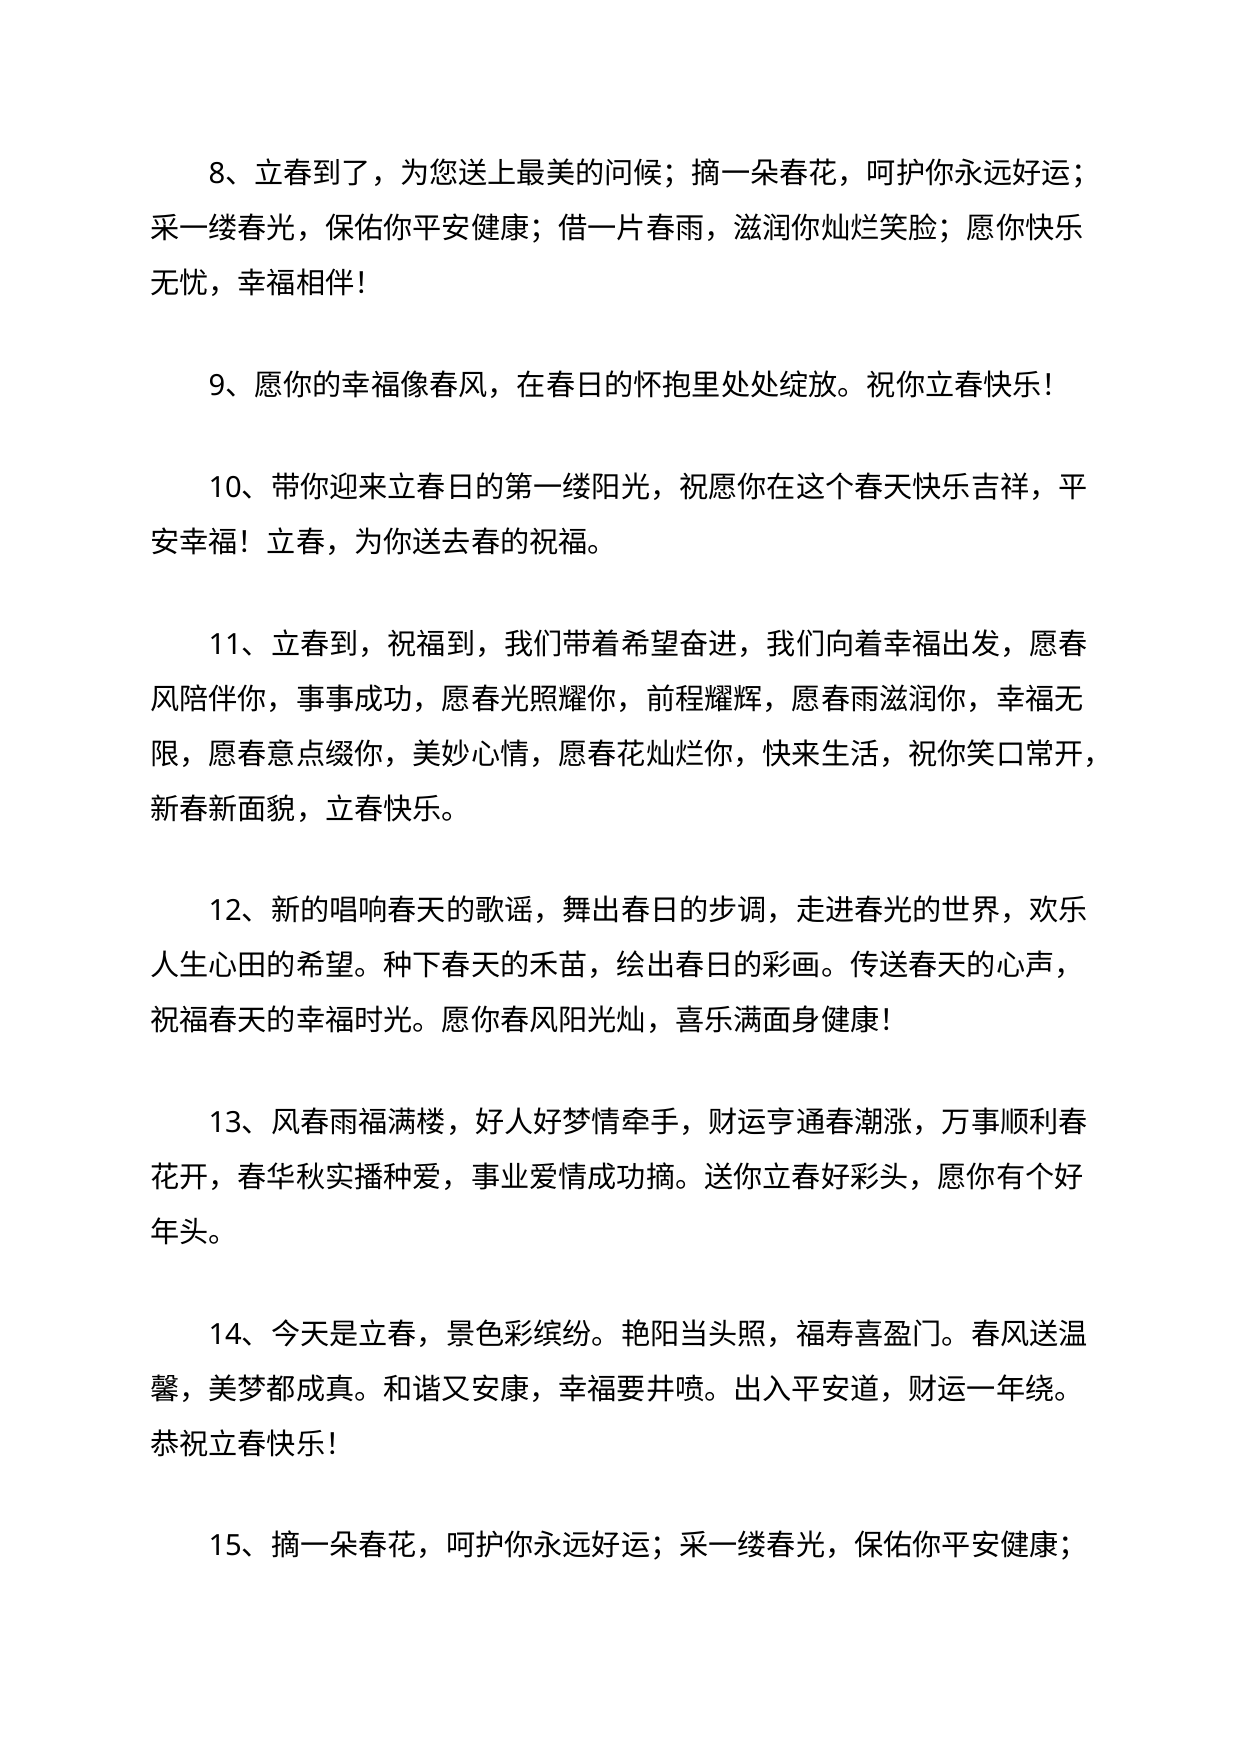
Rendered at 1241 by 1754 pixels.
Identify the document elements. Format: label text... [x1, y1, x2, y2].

text 10、带你迎来立春日的第一缕阳光，祝愿你在这个春天快乐吉祥，平安幸福！立春，为你送去春的祝福。 [150, 464, 1090, 561]
text 9、愿你的幸福像春风，在春日的怀抱里处处绽放。祝你立春快乐！ [150, 362, 1090, 404]
text 12、新的唱响春天的歌谣，舞出春日的步调，走进春光的世界，欢乐人生心田的希望。种下春天的禾苗，绘出春日的彩画。传送春天的心声，祝福春天的幸福时光。愿你春风阳光灿，喜乐满面身健康！ [150, 887, 1090, 1039]
text 11、立春到，祝福到，我们带着希望奋进，我们向着幸福出发，愿春风陪伴你，事事成功，愿春光照耀你，前程耀辉，愿春雨滋润你，幸福无限，愿春意点缀你，美妙心情，愿春花灿烂你，快来生活，祝你笑口常开，新春新面貌，立春快乐。 [150, 620, 1090, 827]
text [150, 1522, 1090, 1564]
text 14、今天是立春，景色彩缤纷。艳阳当头照，福寿喜盈门。春风送温馨，美梦都成真。和谐又安康，幸福要井喷。出入平安道，财运一年绕。恭祝立春快乐！ [150, 1310, 1090, 1462]
text 13、风春雨福满楼，好人好梦情牵手，财运亨通春潮涨，万事顺利春花开，春华秋实播种爱，事业爱情成功摘。送你立春好彩头，愿你有个好年头。 [150, 1099, 1090, 1251]
text 8、立春到了，为您送上最美的问候；摘一朵春花，呵护你永远好运；采一缕春光，保佑你平安健康；借一片春雨，滋润你灿烂笑脸；愿你快乐无忧，幸福相伴！ [150, 150, 1090, 302]
